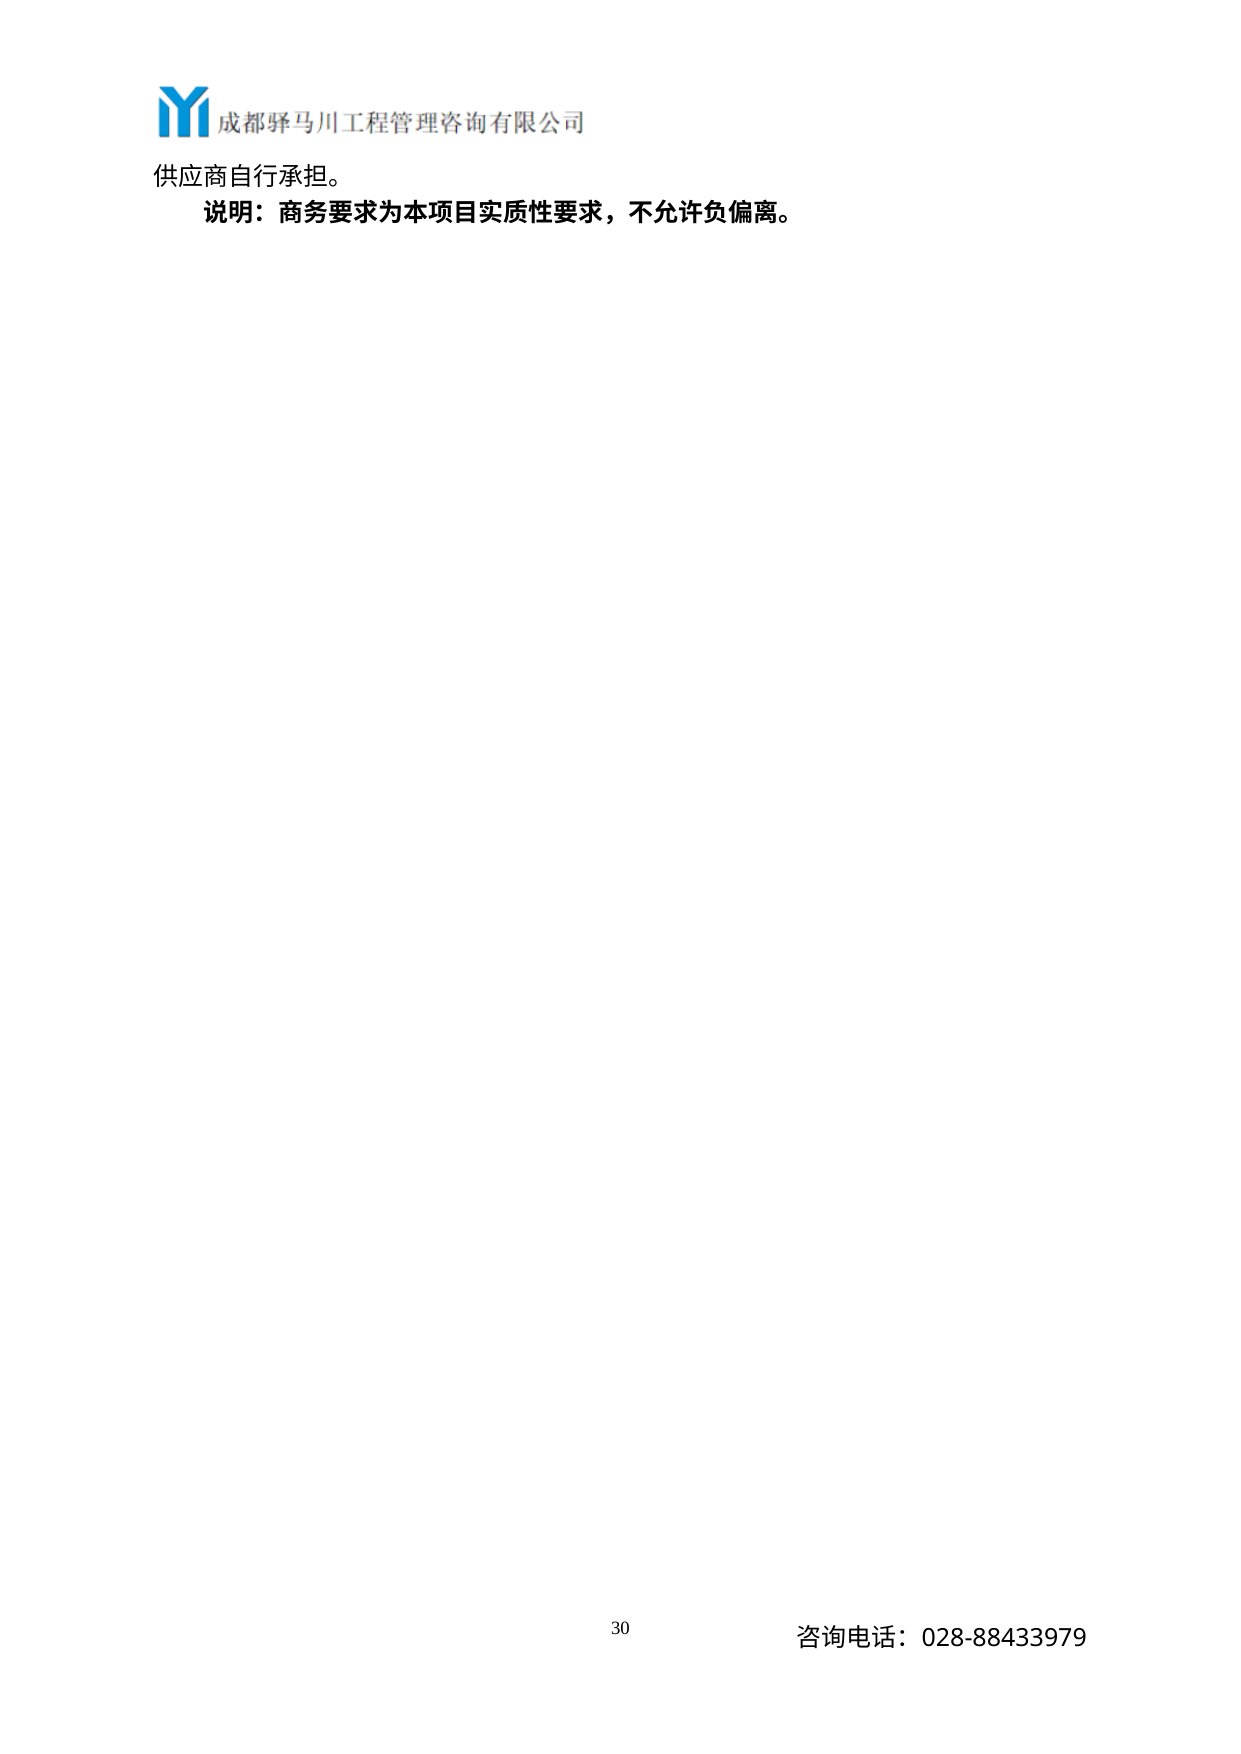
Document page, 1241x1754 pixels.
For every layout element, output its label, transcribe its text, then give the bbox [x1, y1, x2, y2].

text 说明：商务要求为本项目实质性要求，不允许负偏离。 [153, 192, 1087, 228]
picture [153, 82, 587, 141]
text （4）严格执行国家行业安全规范，项目实施过程中发生的一切安全事故，均由成交供应商自行承担。 [153, 156, 1087, 192]
